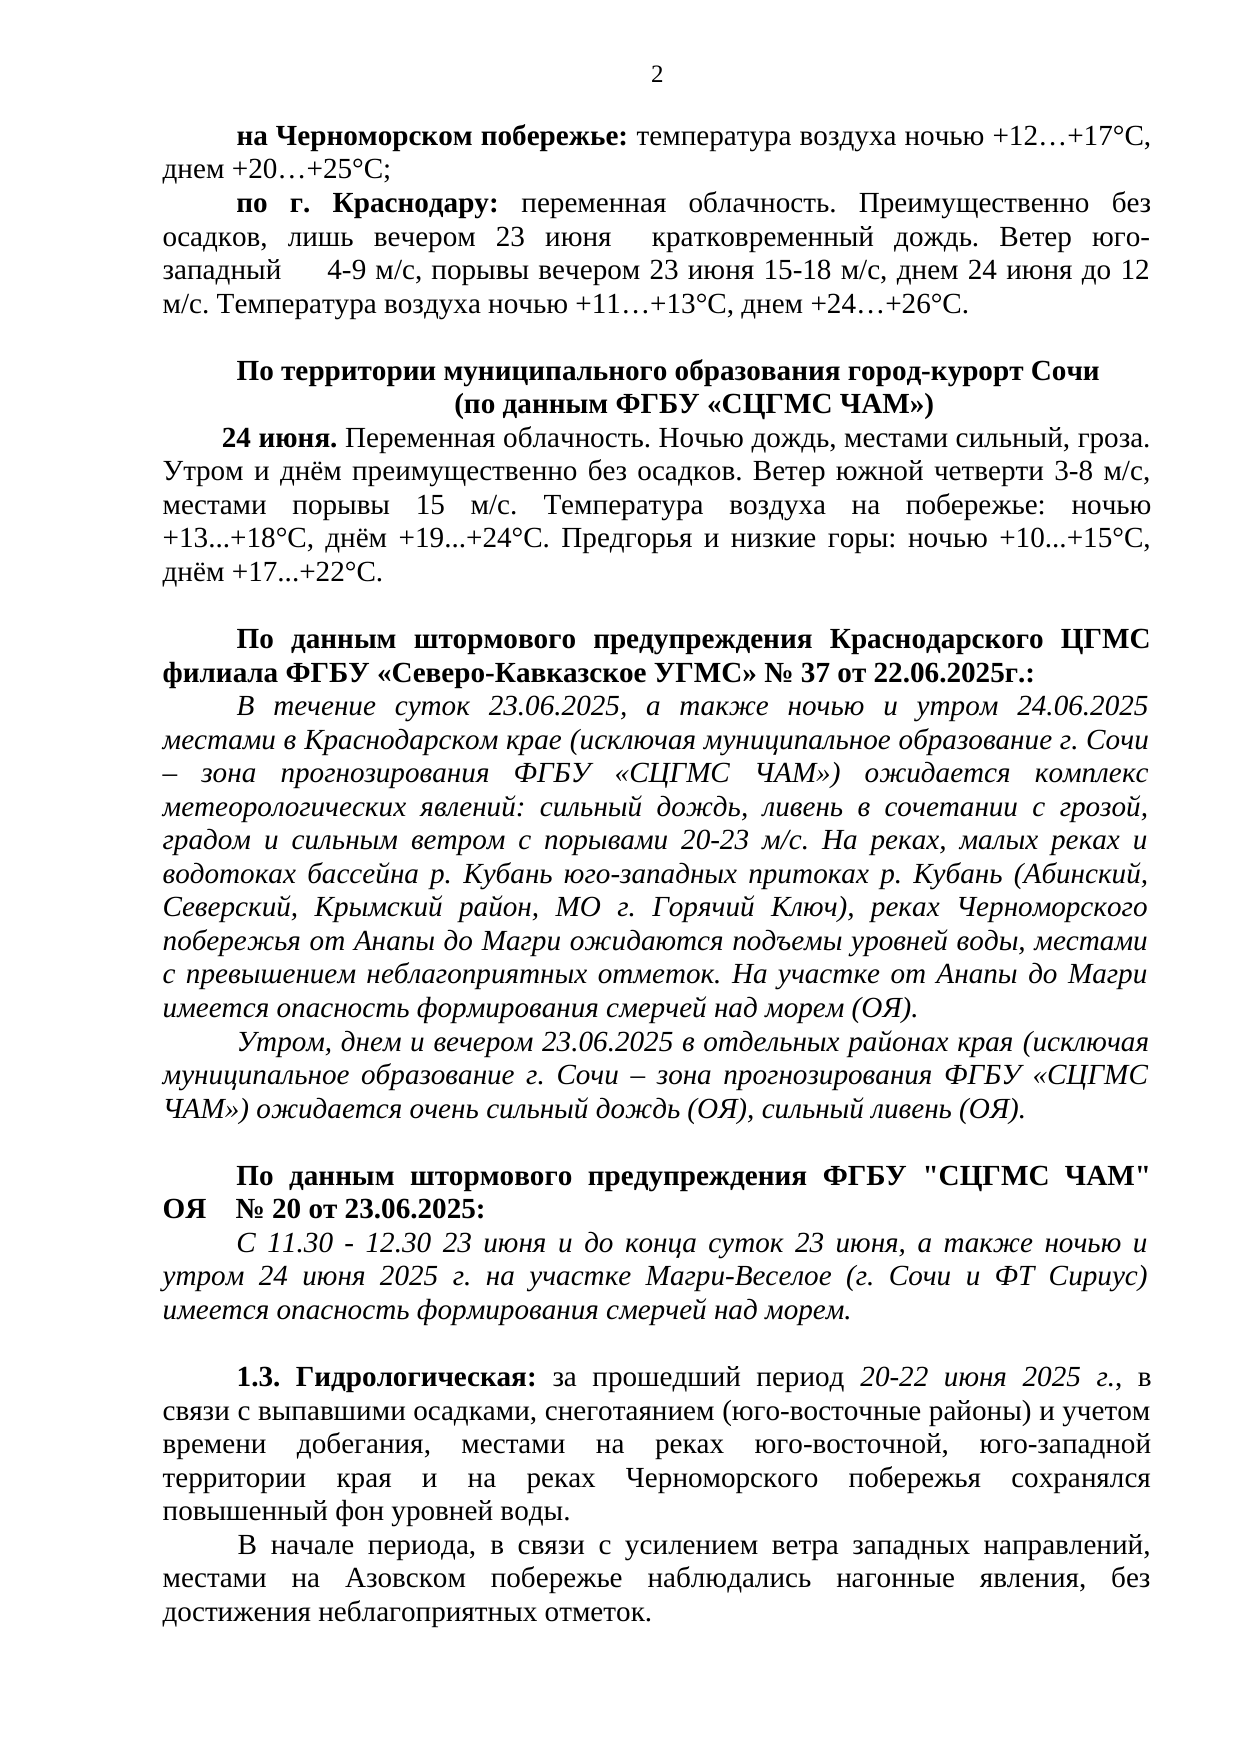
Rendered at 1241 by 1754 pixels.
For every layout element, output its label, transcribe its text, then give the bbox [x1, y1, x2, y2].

text По территории муниципального образования город-курорт Сочи [162, 353, 1152, 386]
text по г. Краснодару: переменная облачность. Преимущественно без осадков, лишь вечером 23 июня кратковременный дождь. Ветер юго-западный 4-9 м/с, порывы вечером 23 июня 15-18 м/с, днем 24 июня до 12 м/с. Температура воздуха ночью +11…+13°С, днем +24…+26°С. [162, 185, 1152, 319]
text 24 июня. Переменная облачность. Ночью дождь, местами сильный, гроза. Утром и днём преимущественно без осадков. Ветер южной четверти 3-8 м/с, местами порывы 15 м/с. Температура воздуха на побережье: ночью +13...+18°С, днём +19...+24°С. Предгорья и низкие горы: ночью +10...+15°С, днём +17...+22°С. [162, 420, 1152, 588]
text Утром, днем и вечером 23.06.2025 в отдельных районах края (исключая муниципальное образование г. Сочи – зона прогнозирования ФГБУ «СЦГМС ЧАМ») ожидается очень сильный дождь (ОЯ), сильный ливень (ОЯ). [162, 1024, 1152, 1124]
list В начале периода, в связи с усилением ветра западных направлений, местами на Азовском побережье наблюдались нагонные явления, без достижения неблагоприятных отметок. [162, 1527, 1152, 1627]
text 1.3. Гидрологическая: за прошедший период 20-22 июня 2025 г., в связи с выпавшими осадками, снеготаянием (юго-восточные районы) и учетом времени добегания, местами на реках юго-восточной, юго-западной территории края и на реках Черноморского побережья сохранялся повышенный фон уровней воды. [162, 1359, 1152, 1527]
text (по данным ФГБУ «СЦГМС ЧАМ») [162, 386, 1152, 420]
text По данным штормового предупреждения Краснодарского ЦГМС филиала ФГБУ «Северо-Кавказское УГМС» № 37 от 22.06.2025г.: [162, 621, 1152, 688]
text В течение суток 23.06.2025, а также ночью и утром 24.06.2025 местами в Краснодарском крае (исключая муниципальное образование г. Сочи – зона прогнозирования ФГБУ «СЦГМС ЧАМ») ожидается комплекс метеорологических явлений: сильный дождь, ливень в сочетании с грозой, градом и сильным ветром с порывами 20-23 м/с. На реках, малых реках и водотоках бассейна р. Кубань юго-западных притоках р. Кубань (Абинский, Северский, Крымский район, МО г. Горячий Ключ), реках Черноморского побережья от Анапы до Магри ожидаются подъемы уровней воды, местами с превышением неблагоприятных отметок. На участке от Анапы до Магри имеется опасность формирования смерчей над морем (ОЯ). [162, 688, 1152, 1024]
text на Черноморском побережье: температура воздуха ночью +12…+17°С, днем +20…+25°С; [162, 118, 1152, 185]
text По данным штормового предупреждения ФГБУ "СЦГМС ЧАМ" ОЯ № 20 от 23.06.2025: [162, 1158, 1152, 1225]
text С 11.30 - 12.30 23 июня и до конца суток 23 июня, а также ночью и утром 24 июня 2025 г. на участке Магри-Веселое (г. Сочи и ФТ Сириус) имеется опасность формирования смерчей над морем. [162, 1225, 1152, 1326]
